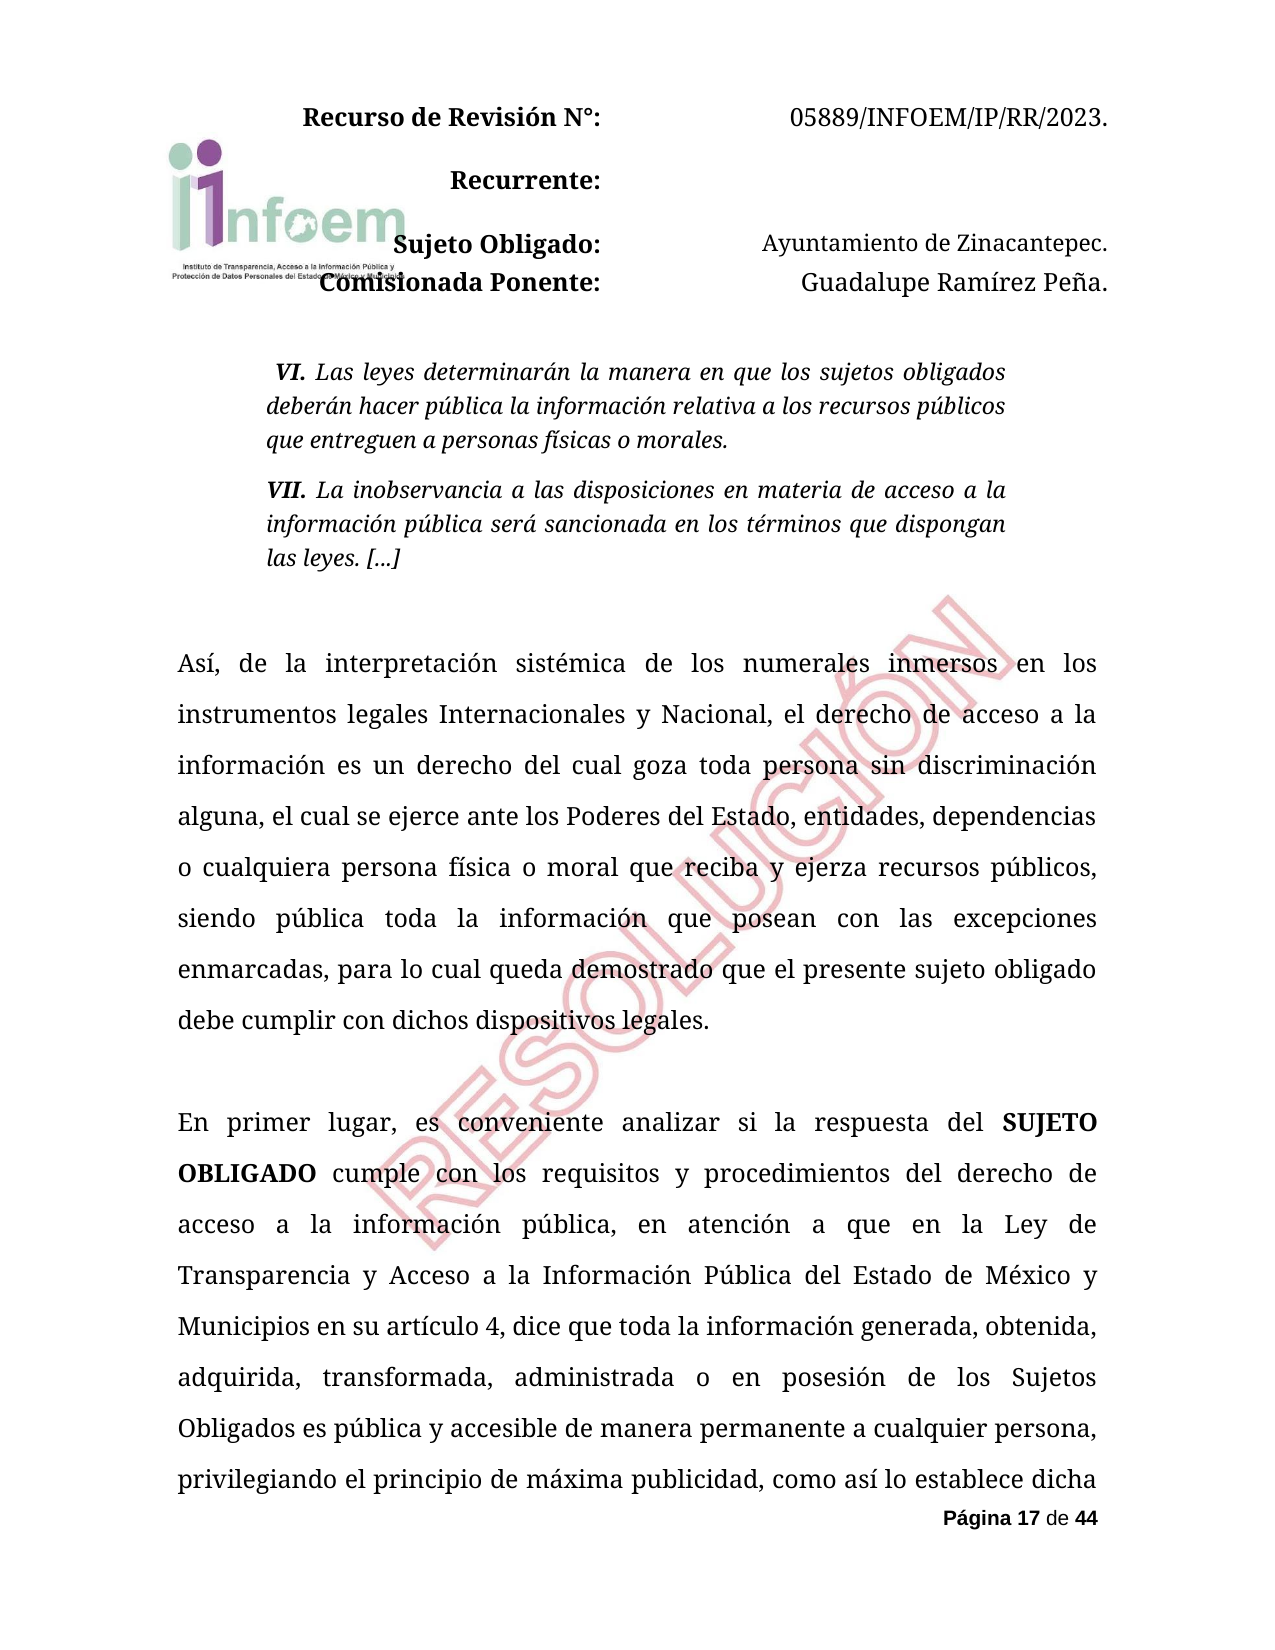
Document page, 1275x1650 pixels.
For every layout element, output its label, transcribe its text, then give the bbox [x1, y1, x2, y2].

text VI. Las leyes determinarán la manera en que los sujetos obligados deberán hacer pública la información relativa a los recursos públicos que entreguen a personas físicas o morales. [266, 356, 1009, 455]
text VII. La inobservancia a las disposiciones en materia de acceso a la información pública será sancionada en los términos que dispongan las leyes. [...] [266, 474, 1009, 573]
picture [51, 79, 1275, 1650]
text Así, de la interpretación sistémica de los numerales inmersos en los instrumentos legales Internacionales y Nacional, el derecho de acceso a la información es un derecho del cual goza toda persona sin discriminación alguna, el cual se ejerce ante los Poderes del Estado, entidades, dependencias o cualquiera persona física o moral que reciba y ejerza recursos públicos, siendo pública toda la información que posean con las excepciones enmarcadas, para lo cual queda demostrado que el presente sujeto obligado debe cumplir con dichos dispositivos legales. [177, 645, 1098, 1037]
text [177, 1105, 1098, 1496]
